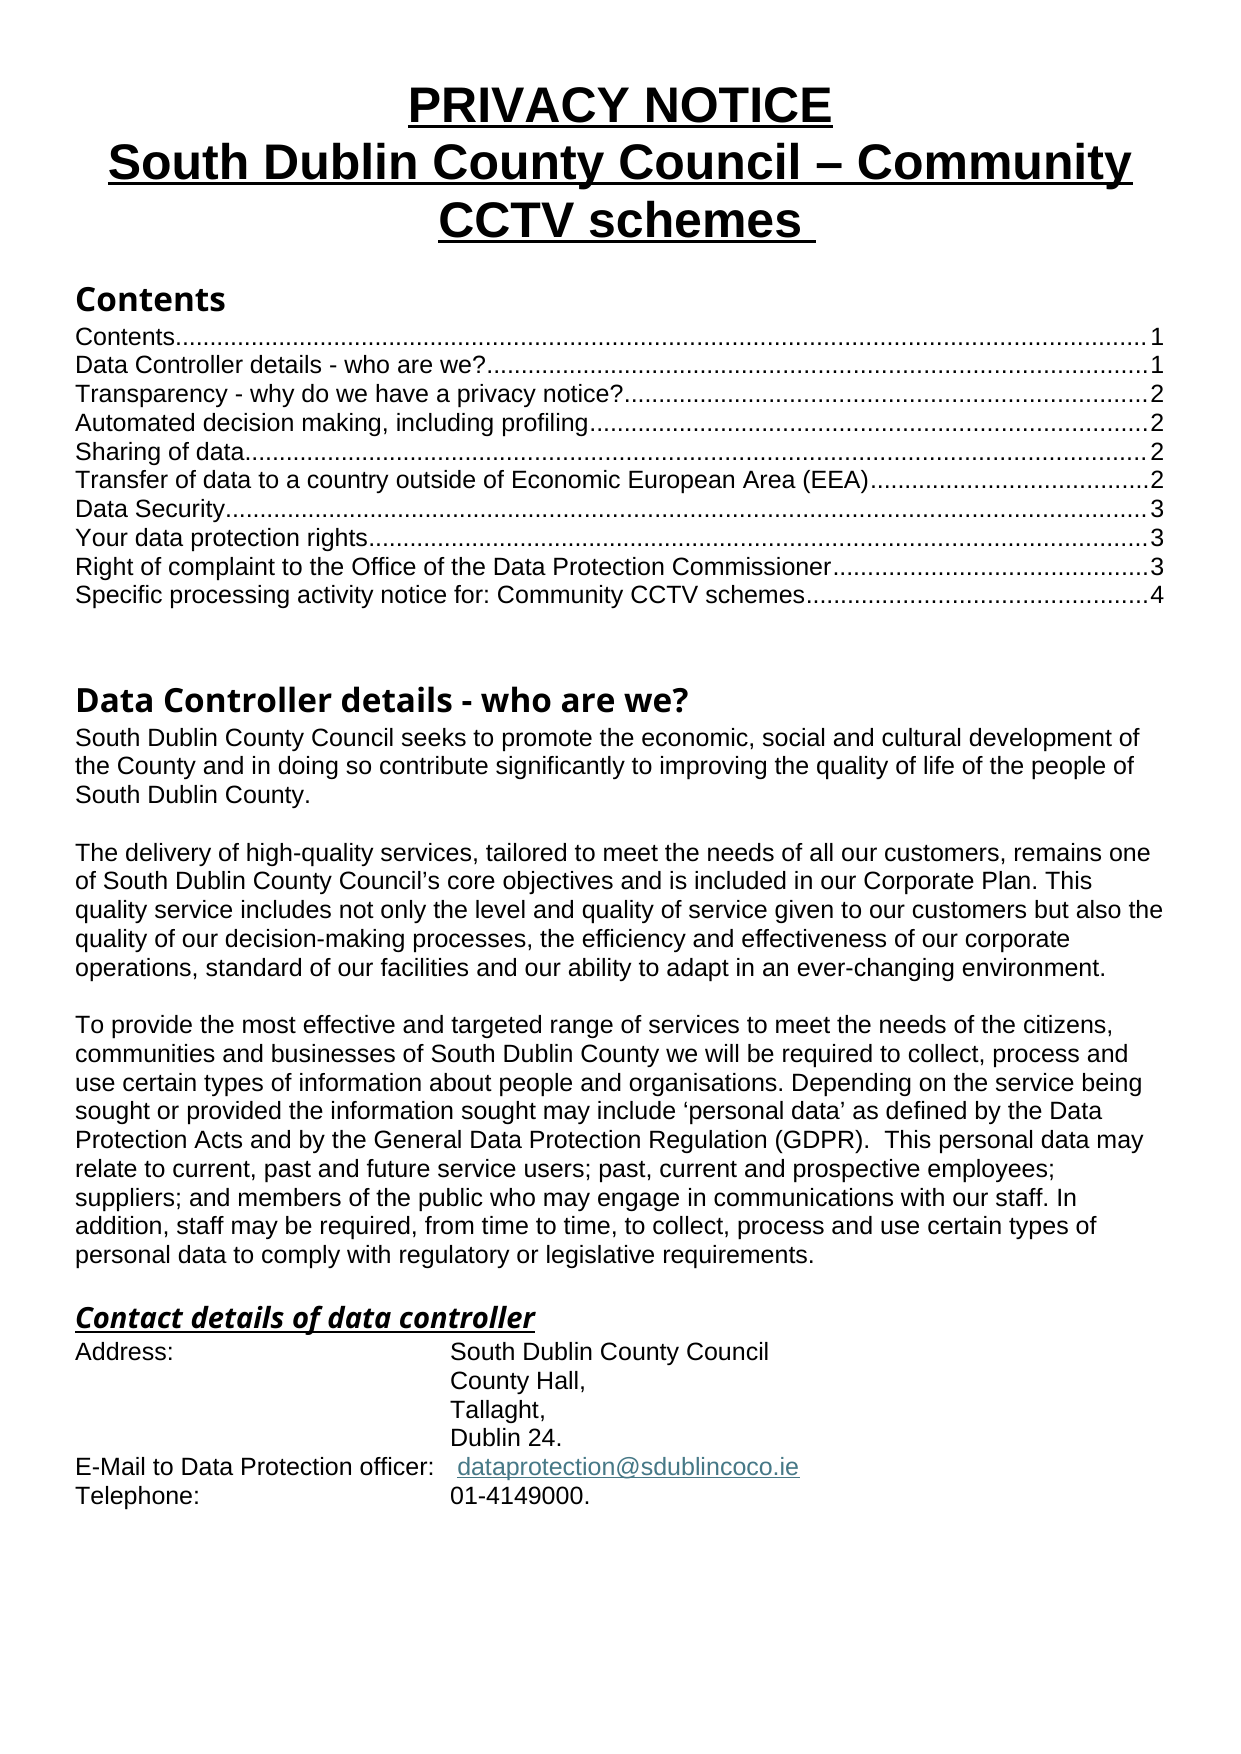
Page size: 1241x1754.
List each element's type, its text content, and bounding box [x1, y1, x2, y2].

subtitle Data Controller details - who are we? [75, 677, 1165, 722]
text Tallaght, [375, 1395, 1165, 1423]
text The delivery of high-quality services, tailored to meet the needs of all our customers, remains one of South Dublin County Council’s core objectives and is included in our Corporate Plan. This quality service includes not only the level and quality of service given to our customers but also the quality of our decision-making processes, the efficiency and effectiveness of our corporate operations, standard of our facilities and our ability to adapt in an ever-changing environment. [75, 837, 1165, 981]
text Telephone: 01-4149000. [75, 1481, 1165, 1510]
subtitle Contents [75, 276, 1165, 322]
text PRIVACY NOTICE [75, 75, 1165, 132]
text Address: South Dublin County Council [75, 1337, 1165, 1366]
text South Dublin County Council – Community CCTV schemes [75, 132, 1165, 247]
text South Dublin County Council seeks to promote the economic, social and cultural development of the County and in doing so contribute significantly to improving the quality of life of the people of South Dublin County. [75, 722, 1165, 809]
subtitle Contact details of data controller [75, 1297, 1165, 1337]
text To provide the most effective and targeted range of services to meet the needs of the citizens, communities and businesses of South Dublin County we will be required to collect, process and use certain types of information about people and organisations. Depending on the service being sought or provided the information sought may include ‘personal data’ as defined by the Data Protection Acts and by the General Data Protection Regulation (GDPR). This personal data may relate to current, past and future service users; past, current and prospective employees; suppliers; and members of the public who may engage in communications with our staff. In addition, staff may be required, from time to time, to collect, process and use certain types of personal data to comply with regulatory or legislative requirements. [75, 1010, 1165, 1269]
text County Hall, [375, 1366, 1165, 1395]
text E-Mail to Data Protection officer: dataprotection@sdublincoco.ie [75, 1452, 1165, 1481]
text Dublin 24. [375, 1423, 1165, 1452]
